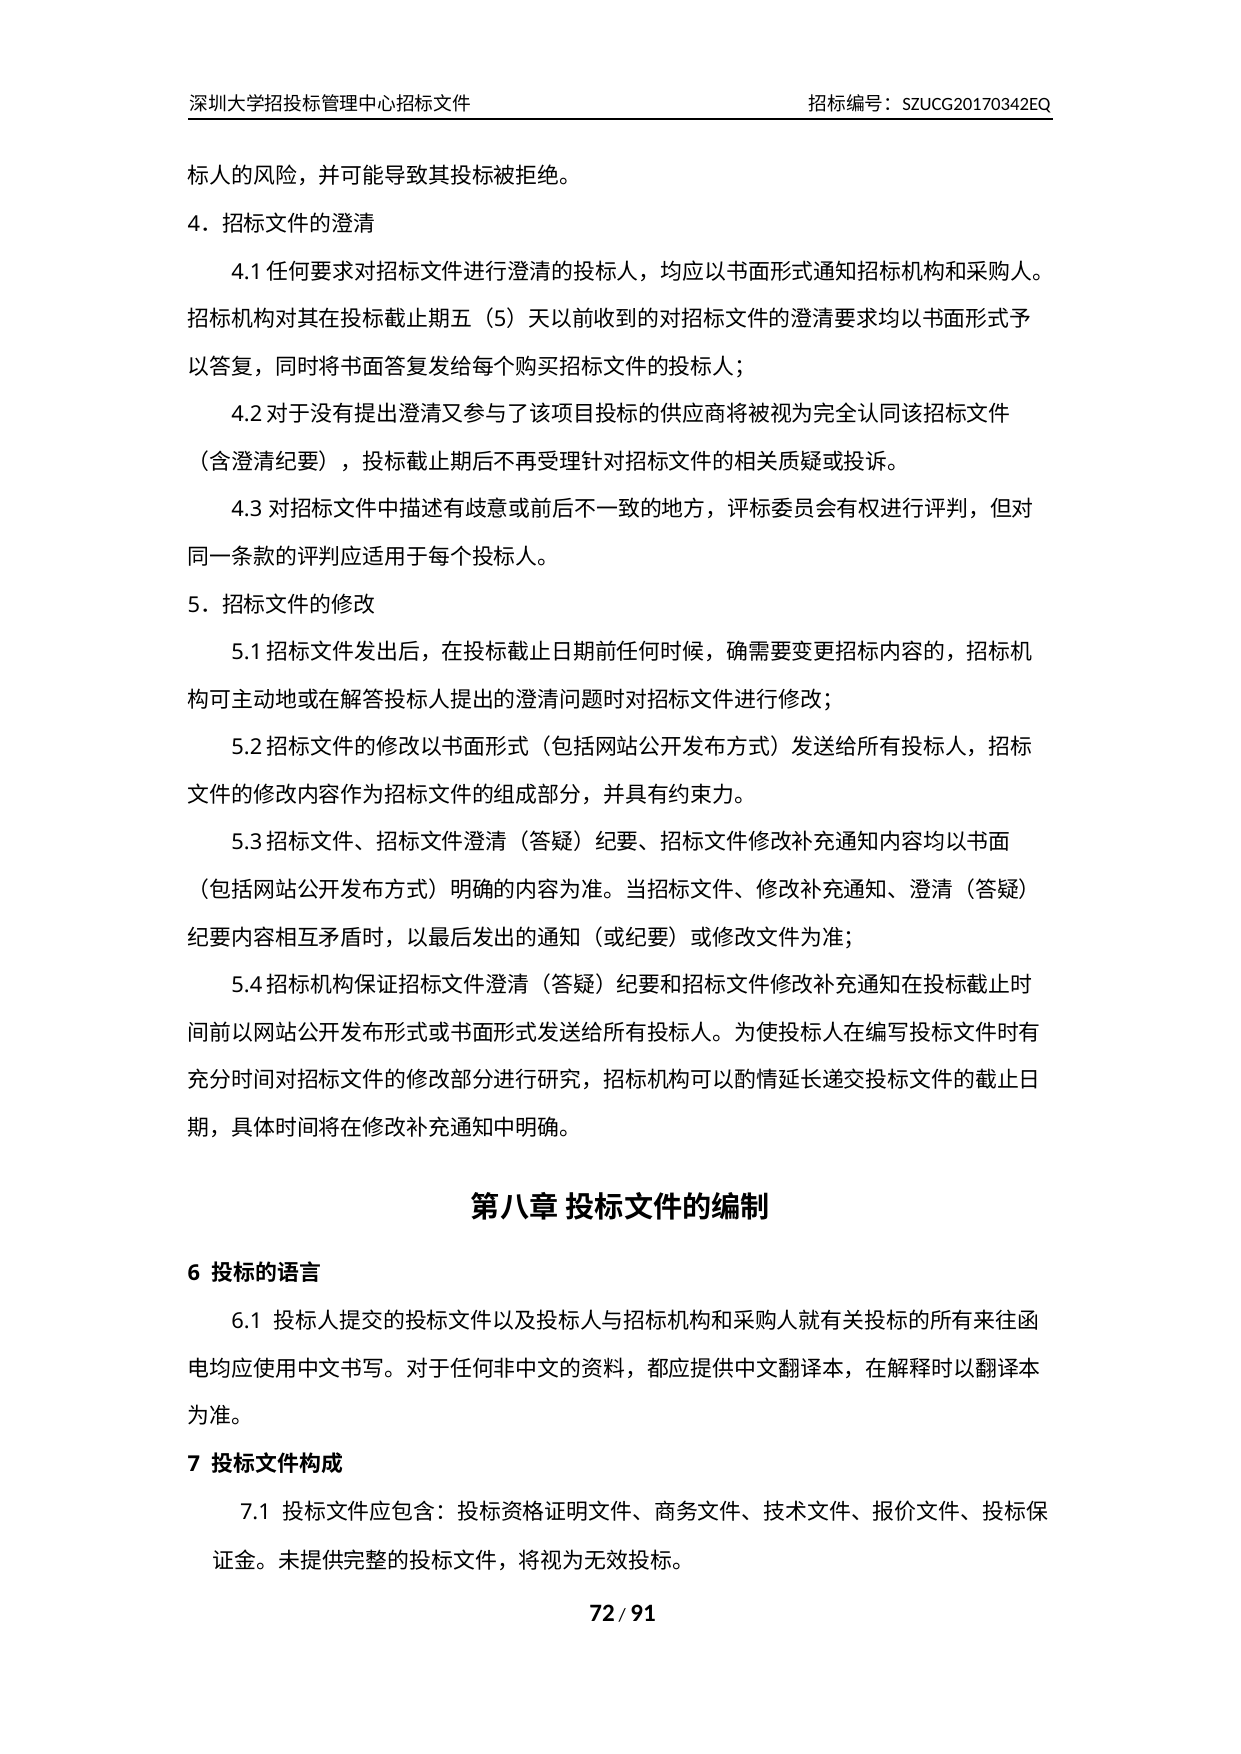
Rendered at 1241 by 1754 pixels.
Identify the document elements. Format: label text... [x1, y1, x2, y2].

text 4.3 对招标文件中描述有歧意或前后不一致的地方，评标委员会有权进行评判，但对同一条款的评判应适用于每个投标人。 [187, 491, 1053, 571]
text 6.1 投标人提交的投标文件以及投标人与招标机构和采购人就有关投标的所有来往函电均应使用中文书写。对于任何非中文的资料，都应提供中文翻译本，在解释时以翻译本为准。 [187, 1303, 1053, 1430]
list 7.1 投标文件应包含：投标资格证明文件、商务文件、技术文件、报价文件、投标保证金。未提供完整的投标文件，将视为无效投标。 [212, 1494, 1053, 1575]
text 4.1任何要求对招标文件进行澄清的投标人，均应以书面形式通知招标机构和采购人。招标机构对其在投标截止期五（5）天以前收到的对招标文件的澄清要求均以书面形式予以答复，同时将书面答复发给每个购买招标文件的投标人； [187, 254, 1053, 381]
text 4.2对于没有提出澄清又参与了该项目投标的供应商将被视为完全认同该招标文件（含澄清纪要），投标截止期后不再受理针对招标文件的相关质疑或投诉。 [187, 396, 1053, 476]
text 5.1招标文件发出后，在投标截止日期前任何时候，确需要变更招标内容的，招标机构可主动地或在解答投标人提出的澄清问题时对招标文件进行修改； [187, 634, 1053, 713]
text 4．招标文件的澄清 [187, 206, 1053, 238]
text 5.4招标机构保证招标文件澄清（答疑）纪要和招标文件修改补充通知在投标截止时间前以网站公开发布形式或书面形式发送给所有投标人。为使投标人在编写投标文件时有充分时间对招标文件的修改部分进行研究，招标机构可以酌情延长递交投标文件的截止日期，具体时间将在修改补充通知中明确。 [187, 967, 1053, 1141]
text 5.3招标文件、招标文件澄清（答疑）纪要、招标文件修改补充通知内容均以书面（包括网站公开发布方式）明确的内容为准。当招标文件、修改补充通知、澄清（答疑）纪要内容相互矛盾时，以最后发出的通知（或纪要）或修改文件为准； [187, 824, 1053, 951]
subtitle 第八章 投标文件的编制 [187, 1173, 1053, 1238]
text 5.2招标文件的修改以书面形式（包括网站公开发布方式）发送给所有投标人，招标文件的修改内容作为招标文件的组成部分，并具有约束力。 [187, 729, 1053, 808]
text 5．招标文件的修改 [187, 587, 1053, 618]
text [187, 158, 1053, 190]
text 6 投标的语言 [187, 1254, 1053, 1287]
text 7 投标文件构成 [187, 1446, 1053, 1478]
